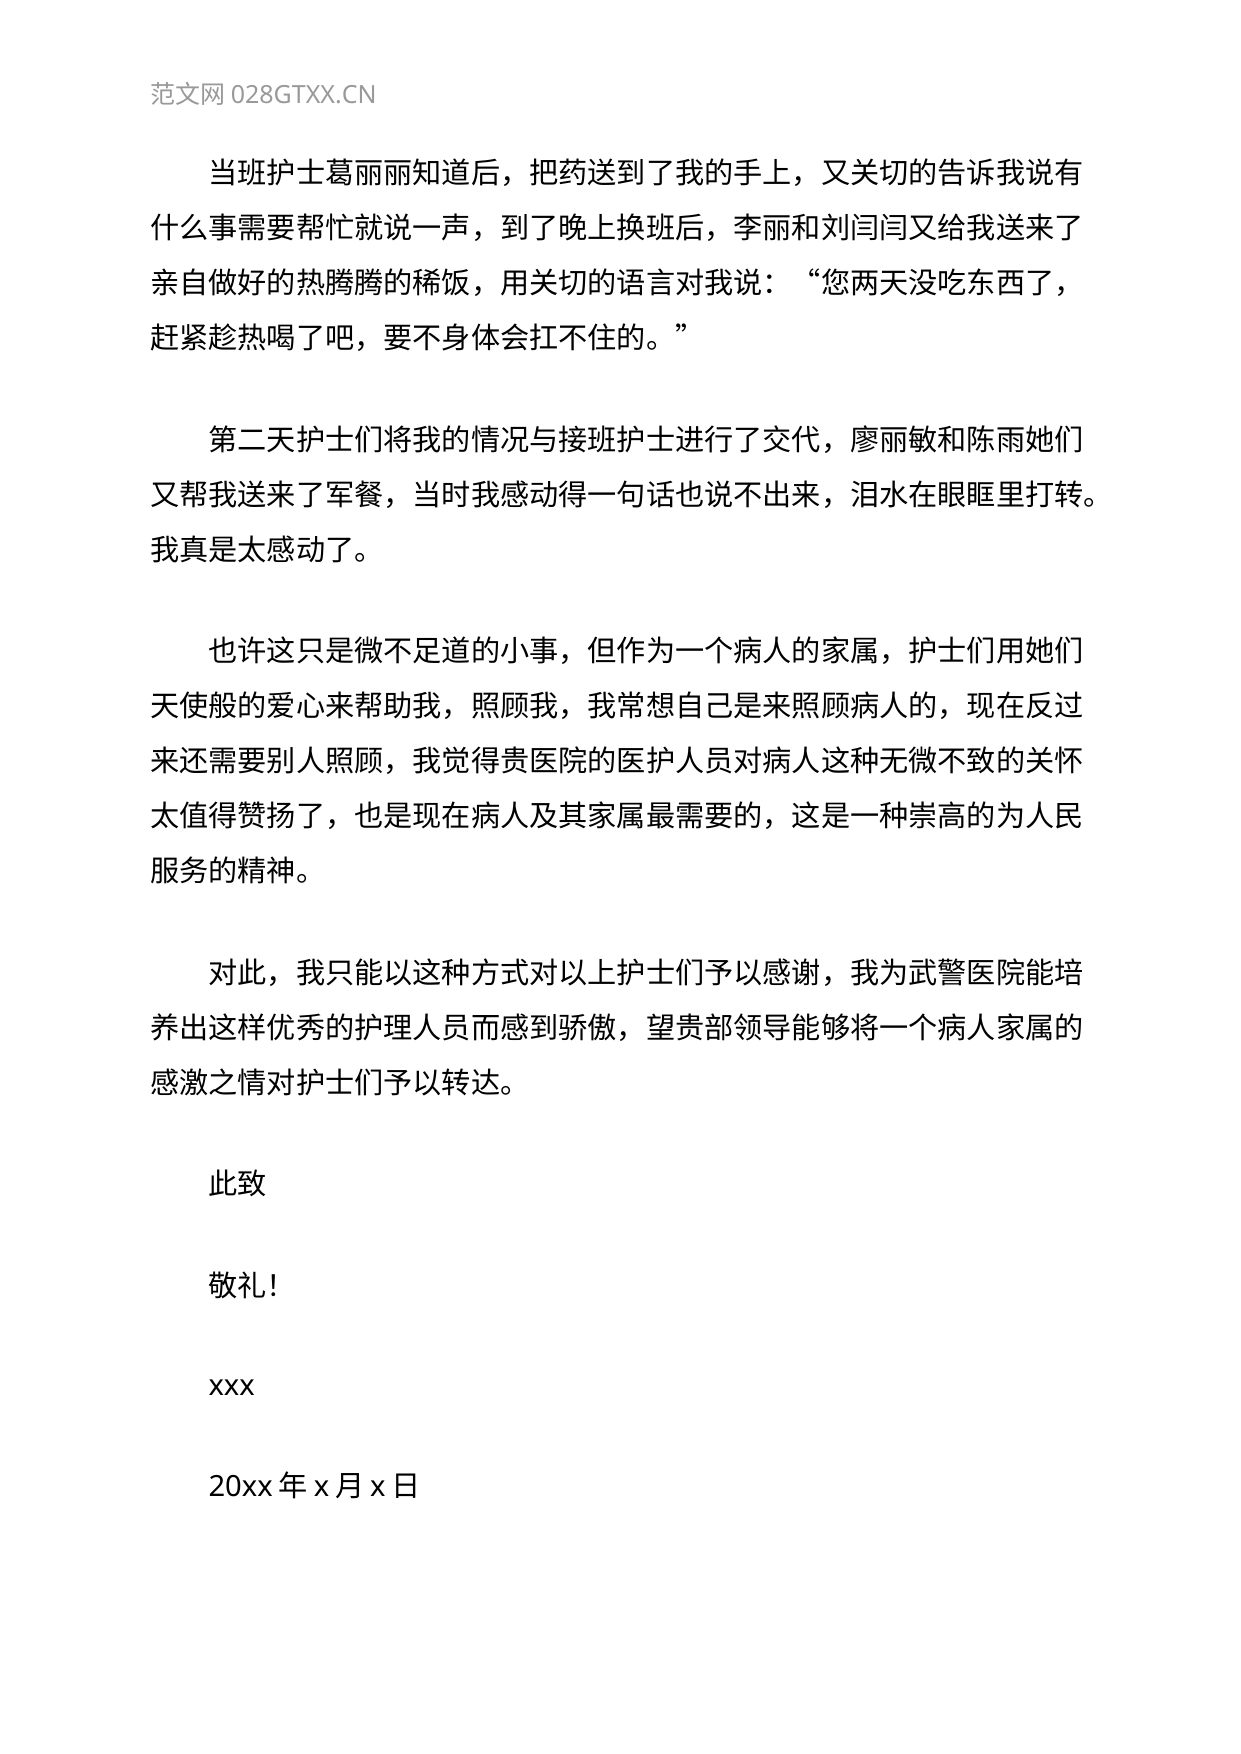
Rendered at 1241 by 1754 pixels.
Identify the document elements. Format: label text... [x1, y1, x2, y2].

text 第二天护士们将我的情况与接班护士进行了交代，廖丽敏和陈雨她们又帮我送来了军餐，当时我感动得一句话也说不出来，泪水在眼眶里打转。我真是太感动了。 [150, 416, 1090, 568]
text 对此，我只能以这种方式对以上护士们予以感谢，我为武警医院能培养出这样优秀的护理人员而感到骄傲，望贵部领导能够将一个病人家属的感激之情对护士们予以转达。 [150, 949, 1090, 1101]
text xxx [150, 1364, 1090, 1404]
text 此致 [150, 1161, 1090, 1203]
text 也许这只是微不足道的小事，但作为一个病人的家属，护士们用她们天使般的爱心来帮助我，照顾我，我常想自己是来照顾病人的，现在反过来还需要别人照顾，我觉得贵医院的医护人员对病人这种无微不致的关怀太值得赞扬了，也是现在病人及其家属最需要的，这是一种崇高的为人民服务的精神。 [150, 628, 1090, 890]
text 20xx年x月x日 [150, 1463, 1090, 1505]
text 敬礼！ [150, 1263, 1090, 1305]
text 当班护士葛丽丽知道后，把药送到了我的手上，又关切的告诉我说有什么事需要帮忙就说一声，到了晚上换班后，李丽和刘闫闫又给我送来了亲自做好的热腾腾的稀饭，用关切的语言对我说：“您两天没吃东西了，赶紧趁热喝了吧，要不身体会扛不住的。” [150, 150, 1090, 357]
